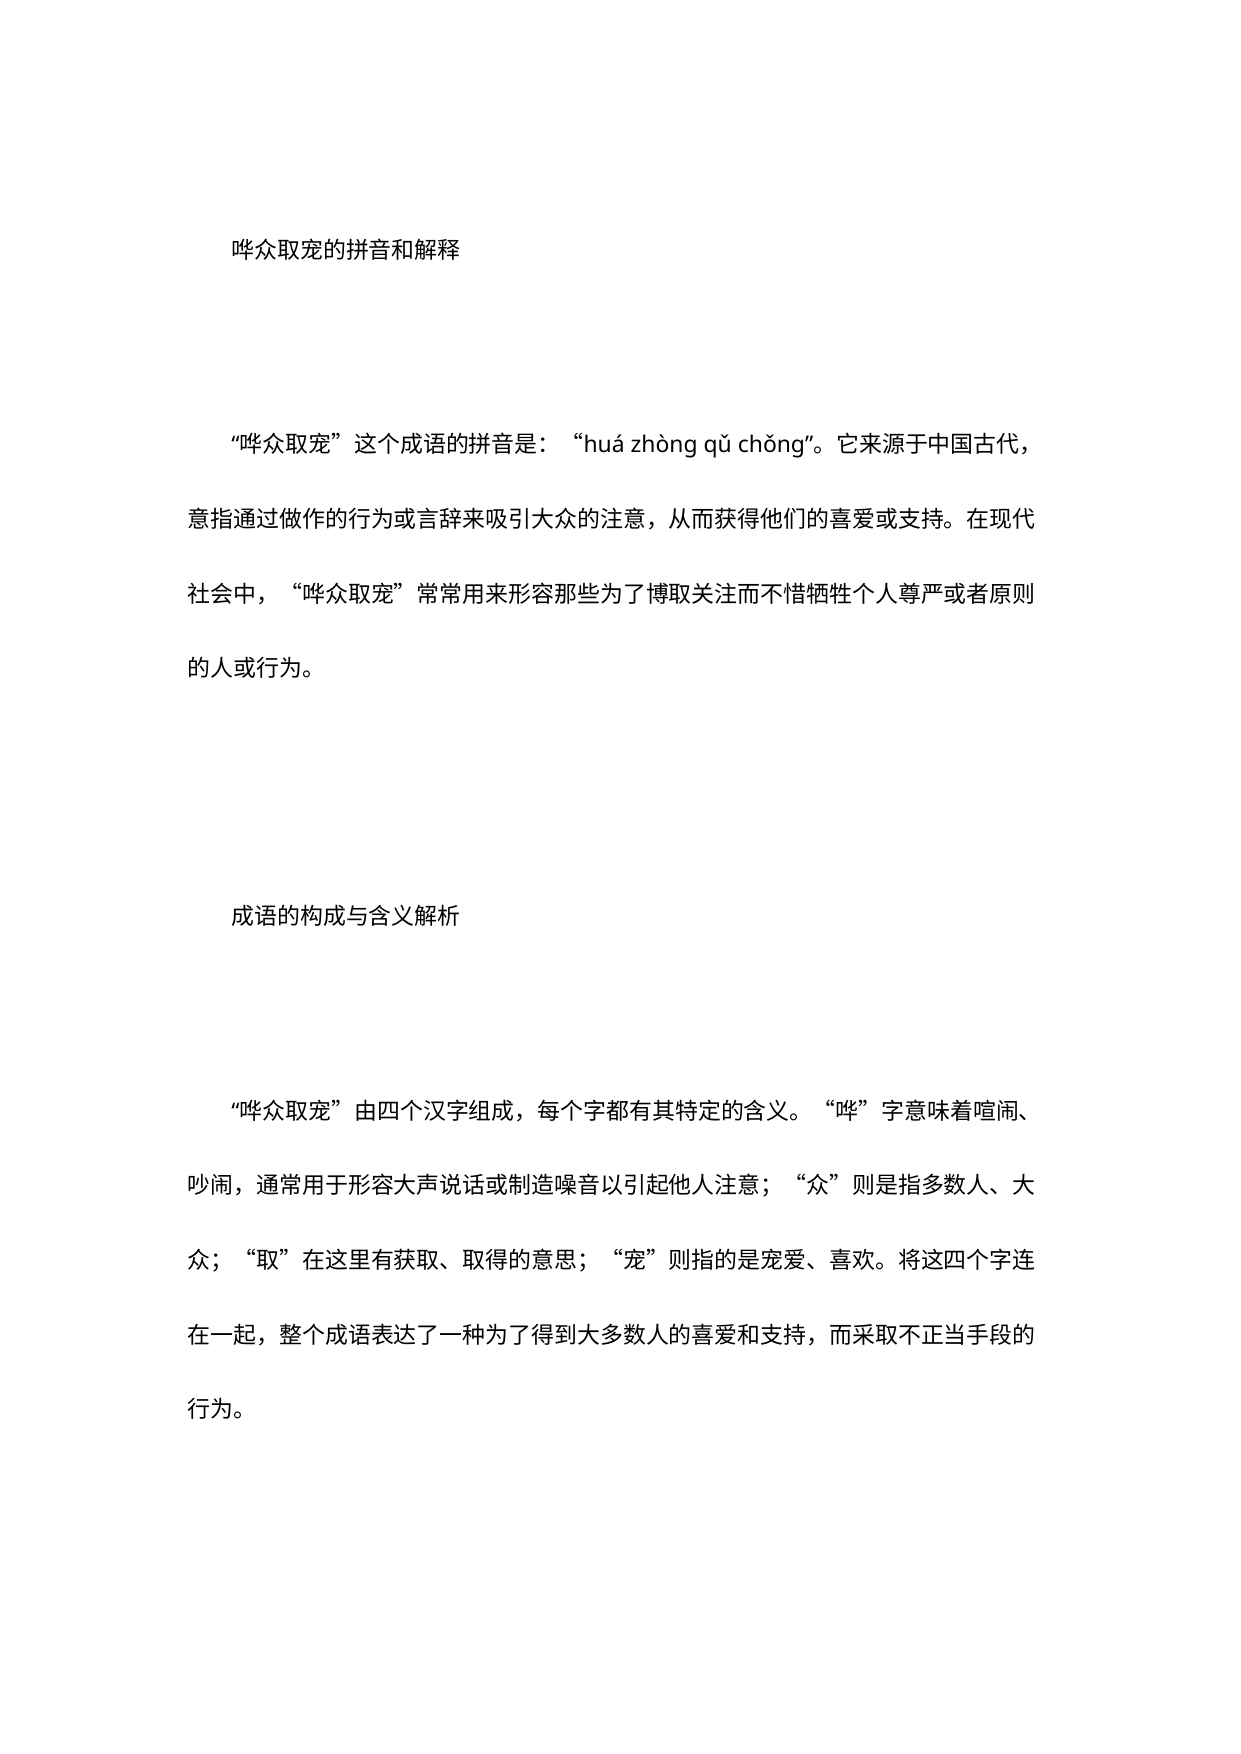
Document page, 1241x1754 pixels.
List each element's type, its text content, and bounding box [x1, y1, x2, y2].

text “哗众取宠”由四个汉字组成，每个字都有其特定的含义。“哗”字意味着喧闹、吵闹，通常用于形容大声说话或制造噪音以引起他人注意；“众”则是指多数人、大众；“取”在这里有获取、取得的意思；“宠”则指的是宠爱、喜欢。将这四个字连在一起，整个成语表达了一种为了得到大多数人的喜爱和支持，而采取不正当手段的行为。 [187, 1077, 1053, 1441]
text “哗众取宠”这个成语的拼音是：“huá zhòng qǔ chǒng”。它来源于中国古代，意指通过做作的行为或言辞来吸引大众的注意，从而获得他们的喜爱或支持。在现代社会中，“哗众取宠”常常用来形容那些为了博取关注而不惜牺牲个人尊严或者原则的人或行为。 [187, 410, 1053, 699]
text 成语的构成与含义解析 [187, 882, 1053, 947]
text 哗众取宠的拼音和解释 [187, 216, 1053, 281]
